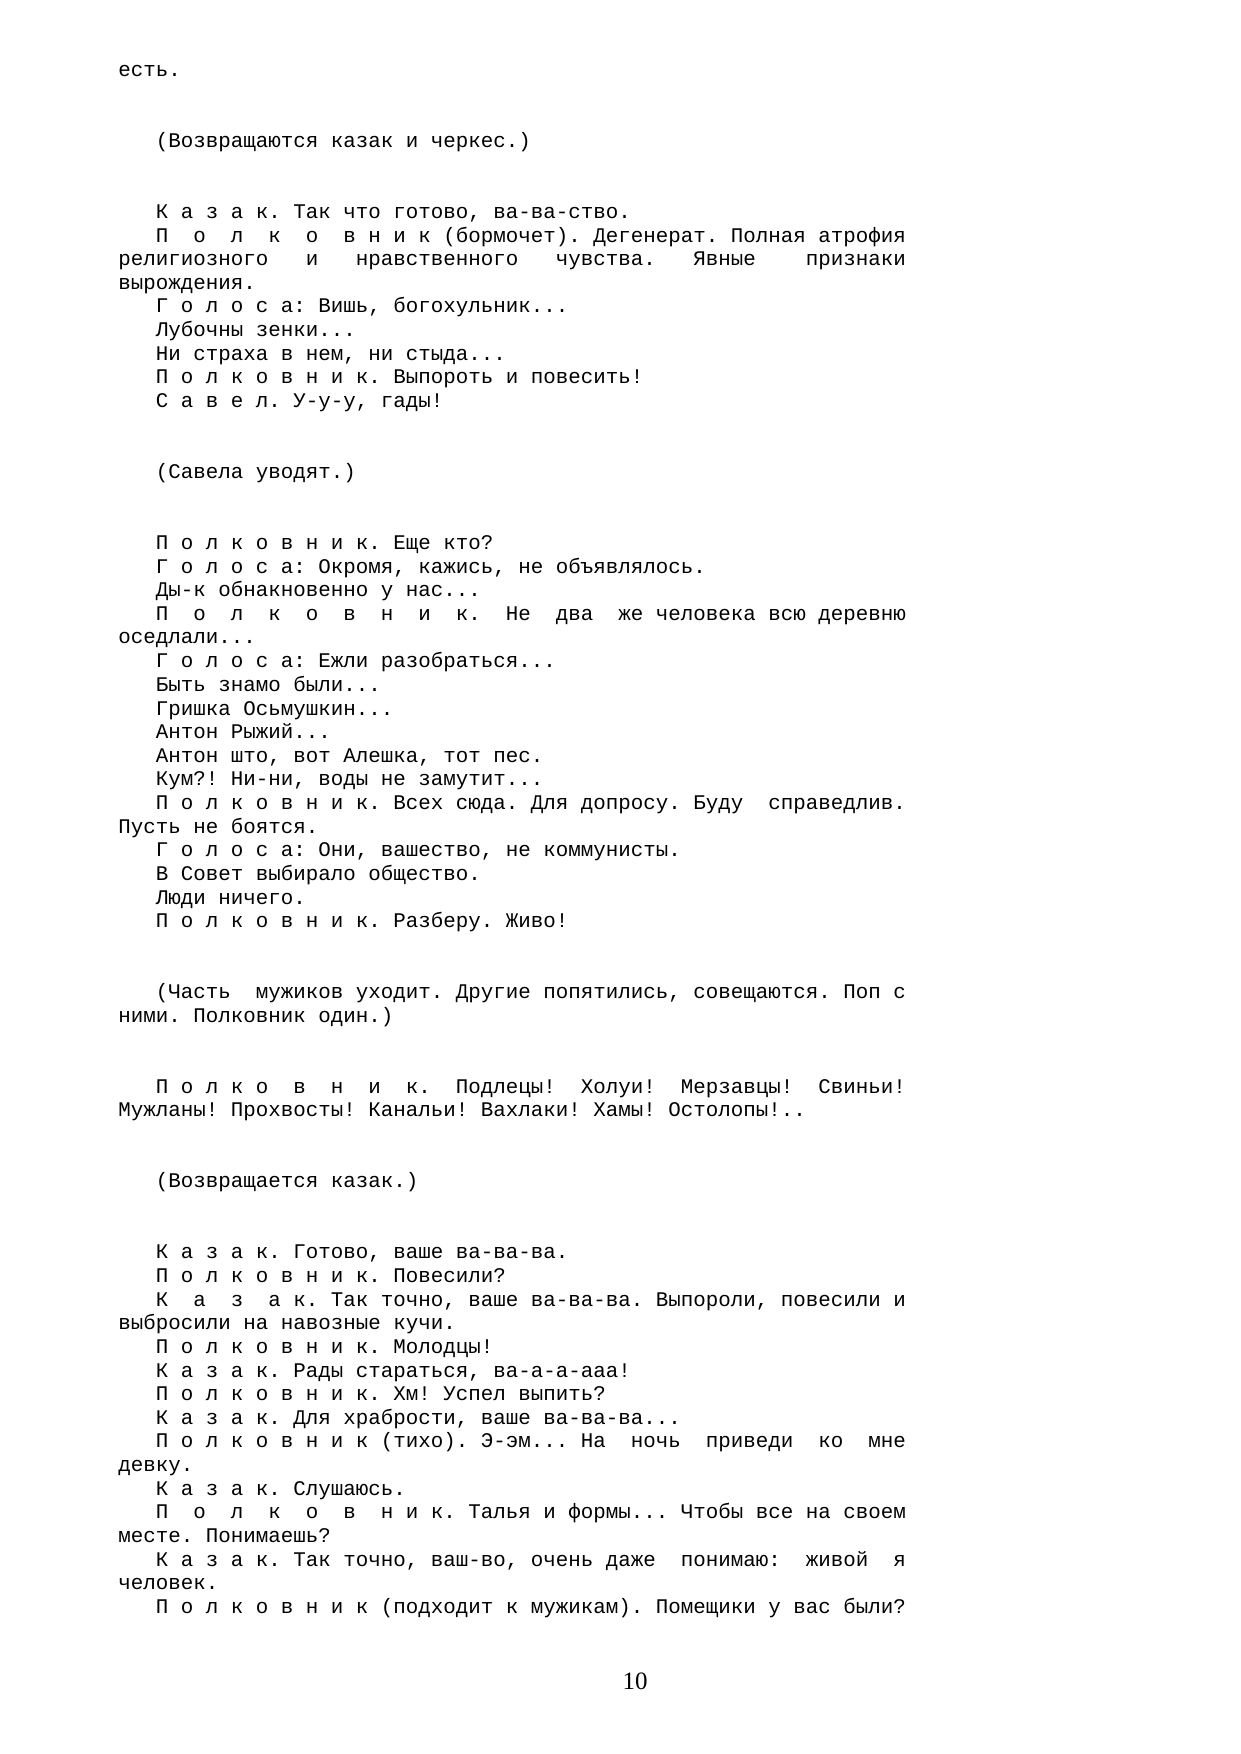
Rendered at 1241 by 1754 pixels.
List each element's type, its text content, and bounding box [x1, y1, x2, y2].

text Антон Рыжий... [118, 721, 1152, 745]
text девку. [118, 1454, 1152, 1478]
text Люди ничего. [118, 887, 1152, 910]
text П о л к о в н и к. Повесили? [118, 1265, 1152, 1289]
text П о л к о в н и к. Разберу. Живо! [118, 910, 1152, 934]
text есть. [118, 59, 1152, 83]
text месте. Понимаешь? [118, 1525, 1152, 1549]
text П о л к о в н и к (тихо). Э-эм... На ночь приведи ко мне [118, 1431, 1152, 1454]
text П о л к о в н и к. Молодцы! [118, 1336, 1152, 1359]
text ними. Полковник один.) [118, 1005, 1152, 1028]
text Г о л о с а: Окромя, кажись, не объявлялось. [118, 556, 1152, 579]
text Быть знамо были... [118, 674, 1152, 697]
text П о л к о в н и к (бормочет). Дегенерат. Полная атрофия [118, 224, 1152, 248]
text К а з а к. Готово, ваше ва-ва-ва. [118, 1241, 1152, 1265]
text оседлали... [118, 627, 1152, 650]
text вырождения. [118, 272, 1152, 296]
text К а з а к. Для храбрости, ваше ва-ва-ва... [118, 1407, 1152, 1431]
text К а з а к. Так что готово, ва-ва-ство. [118, 201, 1152, 224]
text С а в е л. У-у-у, гады! [118, 390, 1152, 414]
text Г о л о с а: Ежли разобраться... [118, 650, 1152, 674]
text П о л к о в н и к. Еще кто? [118, 532, 1152, 556]
text П о л к о в н и к (подходит к мужикам). Помещики у вас были? [118, 1596, 1152, 1620]
text Ды-к обнакновенно у нас... [118, 579, 1152, 603]
text (Савела уводят.) [118, 461, 1152, 485]
text П о л к о в н и к. Не два же человека всю деревню [118, 603, 1152, 627]
text (Часть мужиков уходит. Другие попятились, совещаются. Поп с [118, 981, 1152, 1005]
text К а з а к. Рады стараться, ва-а-а-ааа! [118, 1359, 1152, 1383]
text Ни страха в нем, ни стыда... [118, 343, 1152, 366]
text Антон што, вот Алешка, тот пес. [118, 745, 1152, 768]
text (Возвращается казак.) [118, 1170, 1152, 1194]
text Кум?! Ни-ни, воды не замутит... [118, 768, 1152, 792]
text Лубочны зенки... [118, 319, 1152, 343]
text Пусть не боятся. [118, 816, 1152, 839]
text Г о л о с а: Вишь, богохульник... [118, 296, 1152, 319]
text Мужланы! Прохвосты! Канальи! Вахлаки! Хамы! Остолопы!.. [118, 1099, 1152, 1123]
text К а з а к. Слушаюсь. [118, 1478, 1152, 1501]
text (Возвращаются казак и черкес.) [118, 130, 1152, 154]
text П о л к о в н и к. Всех сюда. Для допросу. Буду справедлив. [118, 792, 1152, 816]
text К а з а к. Так точно, ваше ва-ва-ва. Выпороли, повесили и [118, 1289, 1152, 1312]
text человек. [118, 1572, 1152, 1596]
text П о л к о в н и к. Выпороть и повесить! [118, 366, 1152, 390]
text Г о л о с а: Они, вашество, не коммунисты. [118, 839, 1152, 863]
text П о л к о в н и к. Талья и формы... Чтобы все на своем [118, 1501, 1152, 1525]
text К а з а к. Так точно, ваш-во, очень даже понимаю: живой я [118, 1549, 1152, 1572]
text П о л к о в н и к. Хм! Успел выпить? [118, 1383, 1152, 1407]
text выбросили на навозные кучи. [118, 1312, 1152, 1336]
text Гришка Осьмушкин... [118, 697, 1152, 721]
text религиозного и нравственного чувства. Явные признаки [118, 248, 1152, 272]
text В Совет выбирало общество. [118, 863, 1152, 887]
text П о л к о в н и к. Подлецы! Холуи! Мерзавцы! Свиньи! [118, 1076, 1152, 1099]
